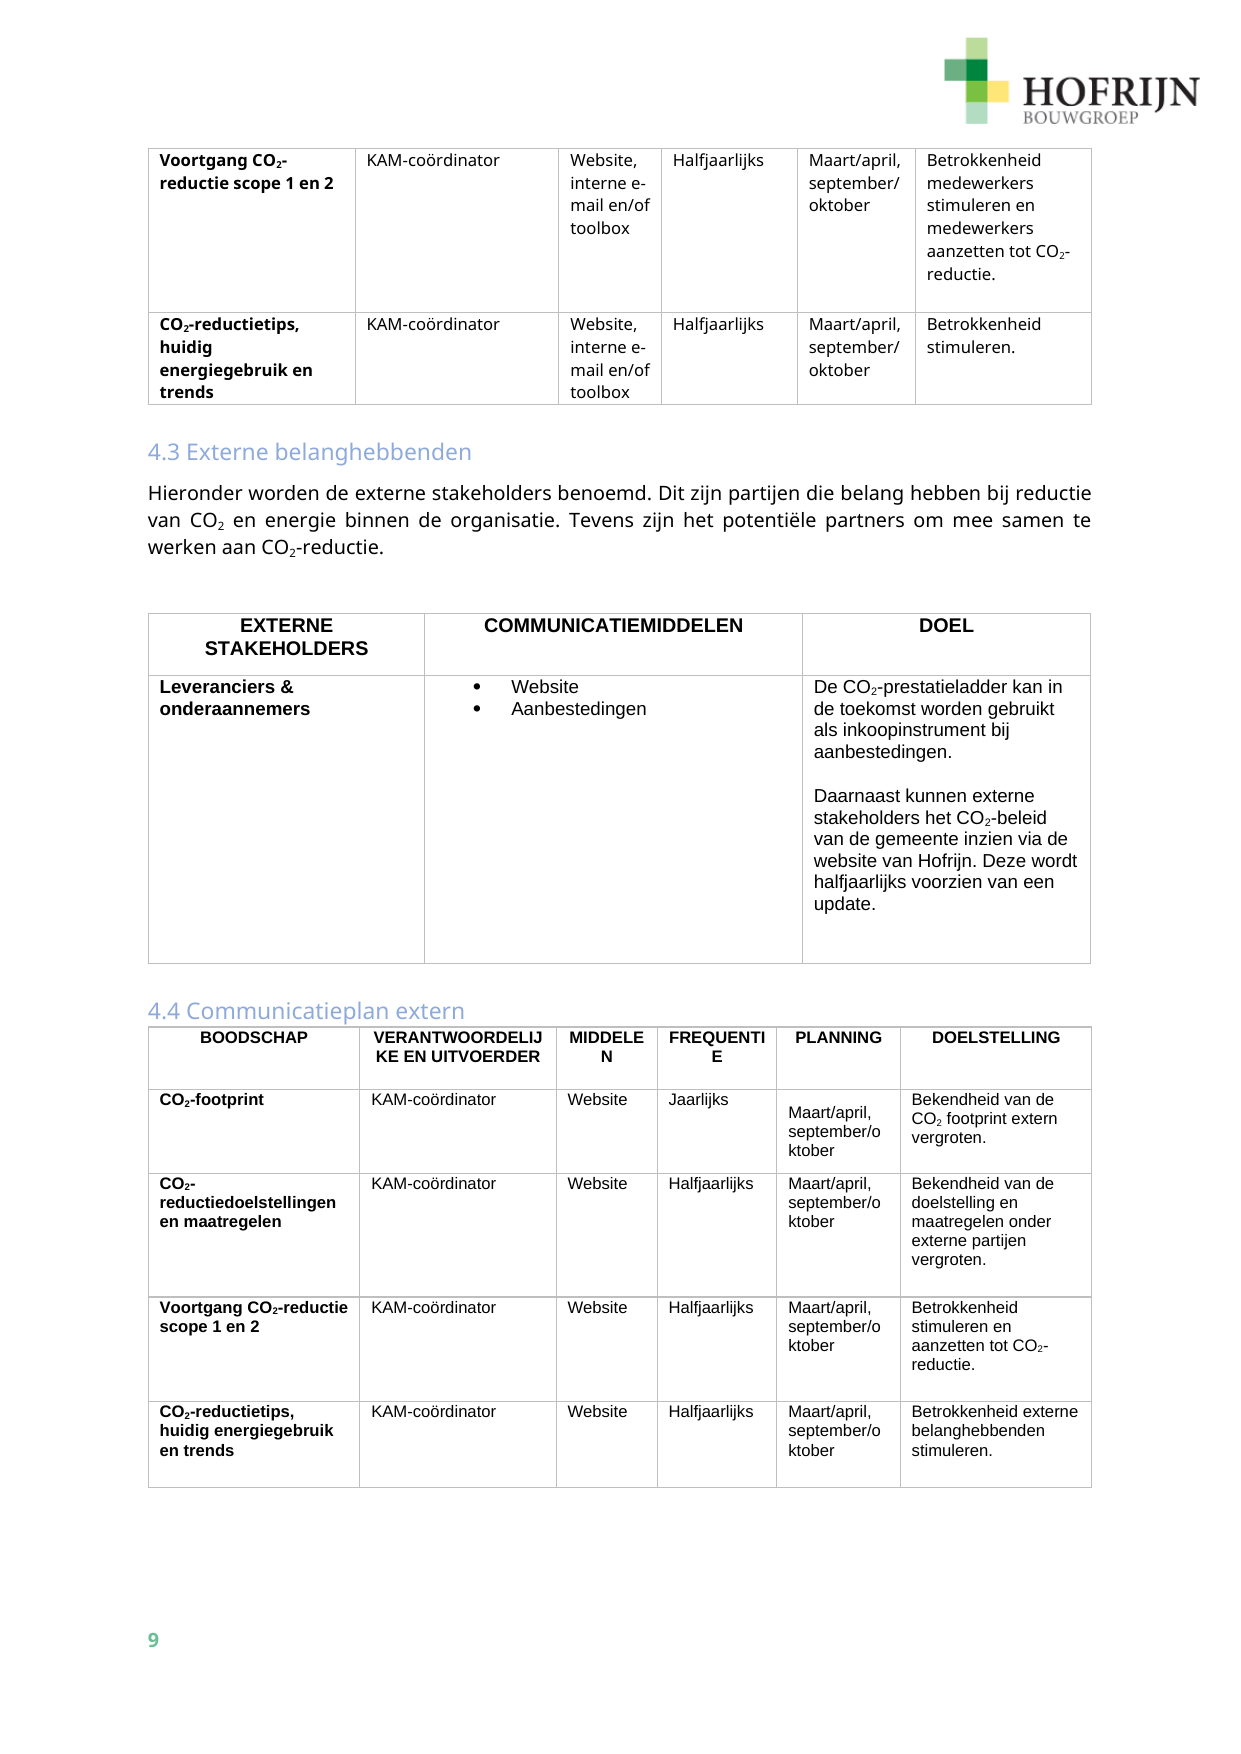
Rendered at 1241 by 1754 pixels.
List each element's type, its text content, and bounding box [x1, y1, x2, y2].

table_header Doelstelling [901, 1028, 1091, 1089]
table_header Planning [777, 1028, 900, 1089]
table_cell Halfjaarlijks [662, 149, 797, 312]
table_cell Voortgang CO2-reductie scope 1 en 2 [149, 149, 355, 312]
table_header Communicatiemiddelen [425, 614, 802, 675]
table_header Middelen [557, 1028, 657, 1089]
table_cell Leveranciers & onderaannemers [149, 676, 424, 963]
table_cell Maart/april, september/oktober [777, 1090, 900, 1172]
table_cell Maart/april, september/oktober [777, 1174, 900, 1296]
table_cell Betrokkenheid externe belanghebbenden stimuleren. [901, 1402, 1091, 1487]
table_cell CO2-reductiedoelstellingen en maatregelen [149, 1174, 359, 1296]
table_cell KAM-coördinator [356, 313, 558, 404]
table_cell Website [557, 1298, 657, 1401]
table_header Verantwoordelijke en uitvoerder [360, 1028, 556, 1089]
text Hieronder worden de externe stakeholders benoemd. Dit zijn partijen die belang hebben bij reductie van CO2 en energie binnen de organisatie. Tevens zijn het potentiële partners om mee samen te werken aan CO2-reductie. [148, 480, 1093, 561]
table_cell Maart/april, september/oktober [798, 313, 915, 404]
table_cell Betrokkenheid stimuleren. [916, 313, 1091, 404]
table_cell Website [557, 1174, 657, 1296]
table_cell Halfjaarlijks [662, 313, 797, 404]
table_cell Website [557, 1090, 657, 1172]
table_header Externe stakeholders [149, 614, 424, 675]
table_cell Maart/april, september/oktober [777, 1298, 900, 1401]
table_cell Voortgang CO2-reductie scope 1 en 2 [149, 1298, 359, 1401]
table_cell KAM-coördinator [360, 1090, 556, 1172]
table_cell Bekendheid van de doelstelling en maatregelen onder externe partijen vergroten. [901, 1174, 1091, 1296]
table_cell Jaarlijks [658, 1090, 776, 1172]
table_cell Website Aanbestedingen [425, 676, 802, 963]
table_cell De CO2-prestatieladder kan in de toekomst worden gebruikt als inkoopinstrument bij aanbestedingen. Daarnaast kunnen externe stakeholders het CO2-beleid van de gemeente inzien via de website van Hofrijn. Deze wordt halfjaarlijks voorzien van een update. [803, 676, 1090, 963]
table_cell CO2-reductietips, huidig energiegebruik en trends [149, 313, 355, 404]
table_cell KAM-coördinator [360, 1298, 556, 1401]
table_cell Website, interne e-mail en/of toolbox [559, 149, 661, 312]
table_cell Website, interne e-mail en/of toolbox [559, 313, 661, 404]
table_cell Bekendheid van de CO2 footprint extern vergroten. [901, 1090, 1091, 1172]
table_cell CO2-reductietips, huidig energiegebruik en trends [149, 1402, 359, 1487]
picture [909, 23, 1227, 147]
table_cell Betrokkenheid stimuleren en aanzetten tot CO2-reductie. [901, 1298, 1091, 1401]
table_cell Betrokkenheid medewerkers stimuleren en medewerkers aanzetten tot CO2-reductie. [916, 149, 1091, 312]
table_header Doel [803, 614, 1090, 675]
table_cell Maart/april, september/oktober [798, 149, 915, 312]
table_cell Website [557, 1402, 657, 1487]
table_cell Maart/april, september/oktober [777, 1402, 900, 1487]
subtitle 4.3 Externe belanghebbenden [148, 436, 1093, 467]
table_cell KAM-coördinator [356, 149, 558, 312]
table_cell KAM-coördinator [360, 1402, 556, 1487]
table_cell Halfjaarlijks [658, 1298, 776, 1401]
table_header Frequentie [658, 1028, 776, 1089]
table_cell Halfjaarlijks [658, 1402, 776, 1487]
subtitle 4.4 Communicatieplan extern [148, 995, 1093, 1026]
table_cell KAM-coördinator [360, 1174, 556, 1296]
table_cell CO2-footprint [149, 1090, 359, 1172]
table_header Boodschap [149, 1028, 359, 1089]
table_cell Halfjaarlijks [658, 1174, 776, 1296]
